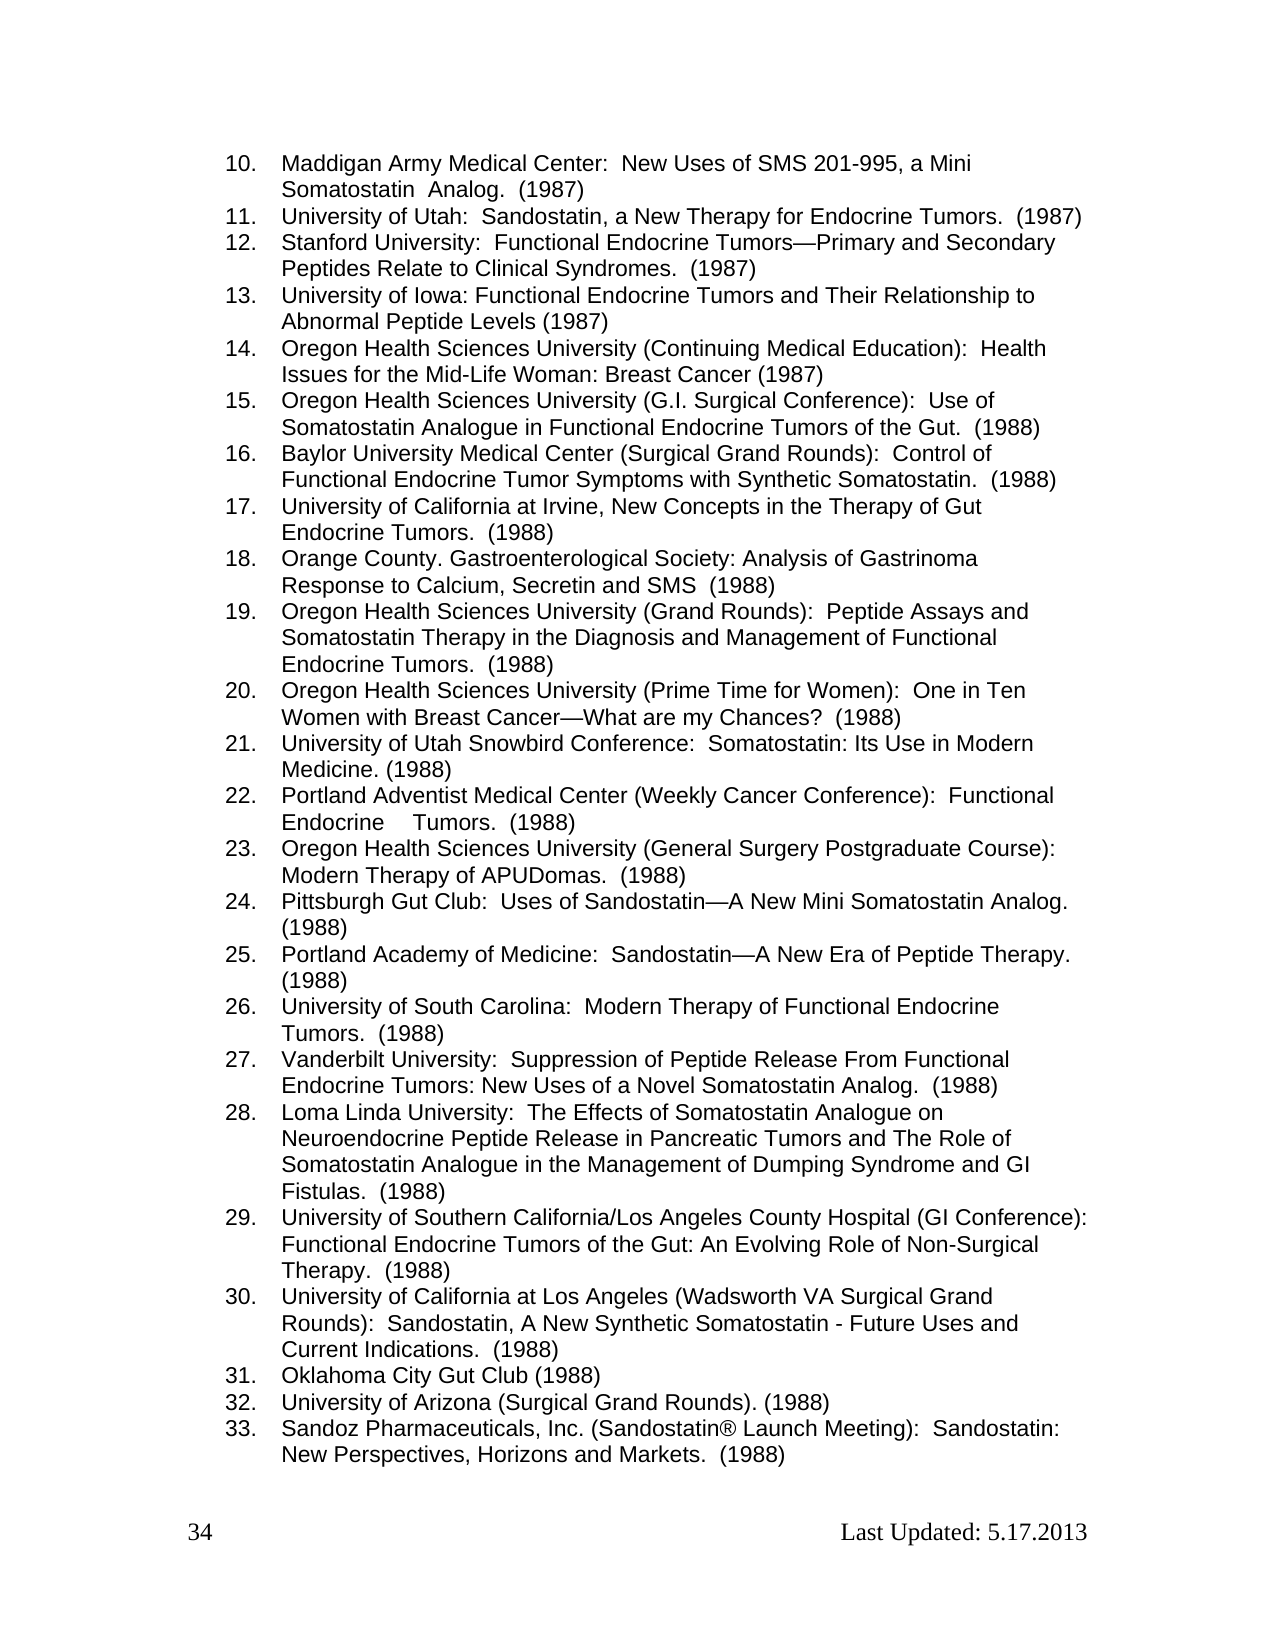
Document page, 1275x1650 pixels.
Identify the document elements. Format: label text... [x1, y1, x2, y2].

list University of Arizona (Surgical Grand Rounds). (1988) [225, 1389, 1087, 1415]
list University of Utah Snowbird Conference: Somatostatin: Its Use in Modern Medicine. (1988) [225, 730, 1087, 782]
list University of California at Los Angeles (Wadsworth VA Surgical Grand Rounds): Sandostatin, A New Synthetic Somatostatin - Future Uses and Current Indications. (1988) [225, 1283, 1087, 1362]
list Oregon Health Sciences University (General Surgery Postgraduate Course): Modern Therapy of APUDomas. (1988) [225, 835, 1087, 888]
list Stanford University: Functional Endocrine Tumors—Primary and Secondary Peptides Relate to Clinical Syndromes. (1987) [225, 229, 1087, 282]
list Loma Linda University: The Effects of Somatostatin Analogue on Neuroendocrine Peptide Release in Pancreatic Tumors and The Role of Somatostatin Analogue in the Management of Dumping Syndrome and GI Fistulas. (1988) [225, 1099, 1087, 1204]
list University of Southern California/Los Angeles County Hospital (GI Conference): Functional Endocrine Tumors of the Gut: An Evolving Role of Non-Surgical Therapy. (1988) [225, 1204, 1087, 1283]
list Sandoz Pharmaceuticals, Inc. (Sandostatin® Launch Meeting): Sandostatin: New Perspectives, Horizons and Markets. (1988) [225, 1415, 1087, 1468]
list Oregon Health Sciences University (Continuing Medical Education): Health Issues for the Mid-Life Woman: Breast Cancer (1987) [225, 334, 1087, 387]
list Vanderbilt University: Suppression of Peptide Release From Functional Endocrine Tumors: New Uses of a Novel Somatostatin Analog. (1988) [225, 1046, 1087, 1099]
list Oregon Health Sciences University (Prime Time for Women): One in Ten Women with Breast Cancer—What are my Chances? (1988) [225, 677, 1087, 730]
list University of Utah: Sandostatin, a New Therapy for Endocrine Tumors. (1987) [225, 203, 1087, 229]
list Oklahoma City Gut Club (1988) [225, 1362, 1087, 1389]
list Orange County. Gastroenterological Society: Analysis of Gastrinoma Response to Calcium, Secretin and SMS (1988) [225, 545, 1087, 598]
list Baylor University Medical Center (Surgical Grand Rounds): Control of Functional Endocrine Tumor Symptoms with Synthetic Somatostatin. (1988) [225, 440, 1087, 493]
list Maddigan Army Medical Center: New Uses of SMS 201-995, a Mini Somatostatin Analog. (1987) [225, 150, 1087, 203]
list University of South Carolina: Modern Therapy of Functional Endocrine Tumors. (1988) [225, 993, 1087, 1046]
list University of Iowa: Functional Endocrine Tumors and Their Relationship to Abnormal Peptide Levels (1987) [225, 282, 1087, 334]
list Portland Academy of Medicine: Sandostatin—A New Era of Peptide Therapy. (1988) [225, 941, 1087, 993]
list Portland Adventist Medical Center (Weekly Cancer Conference): Functional Endocrine Tumors. (1988) [225, 782, 1087, 835]
list University of California at Irvine, New Concepts in the Therapy of Gut Endocrine Tumors. (1988) [225, 493, 1087, 545]
list Pittsburgh Gut Club: Uses of Sandostatin—A New Mini Somatostatin Analog. (1988) [225, 888, 1087, 941]
list Oregon Health Sciences University (G.I. Surgical Conference): Use of Somatostatin Analogue in Functional Endocrine Tumors of the Gut. (1988) [225, 387, 1087, 440]
list Oregon Health Sciences University (Grand Rounds): Peptide Assays and Somatostatin Therapy in the Diagnosis and Management of Functional Endocrine Tumors. (1988) [225, 598, 1087, 677]
